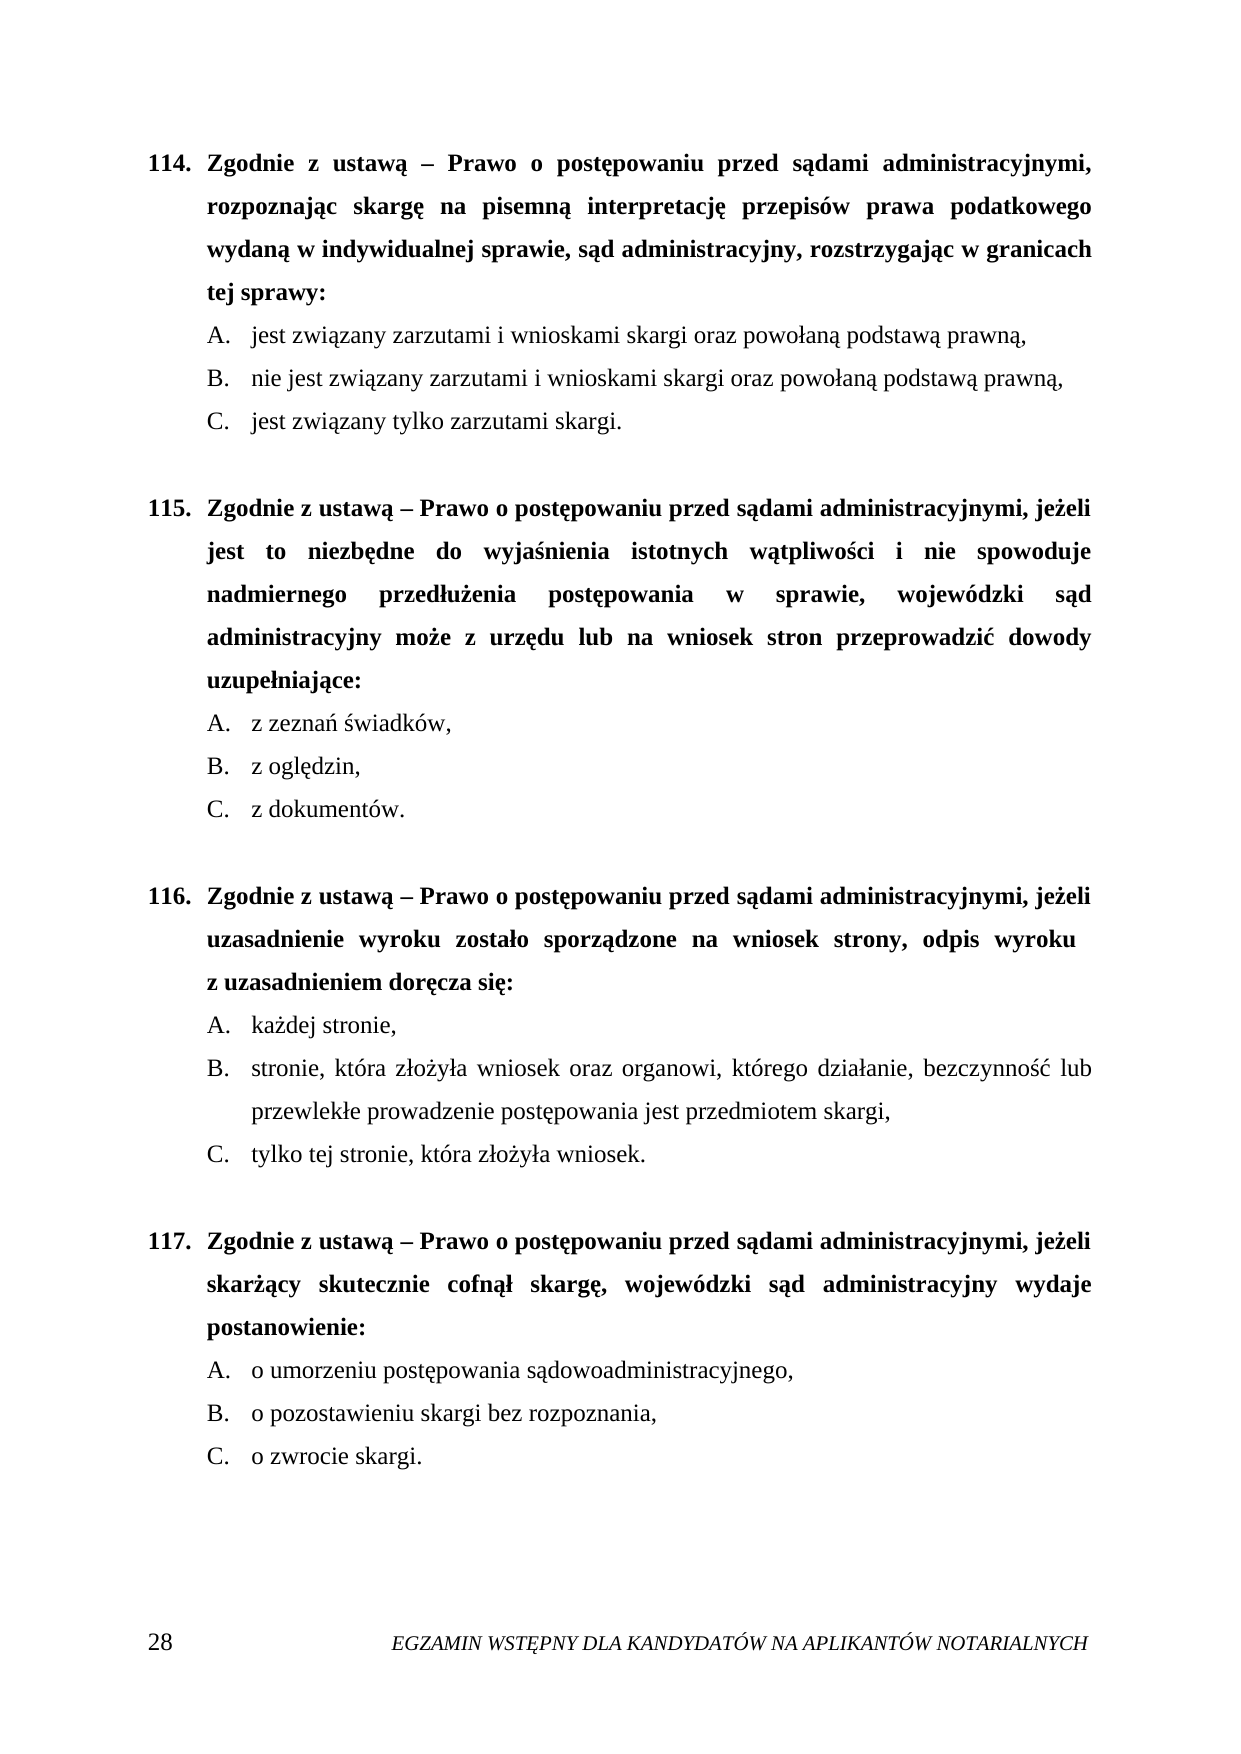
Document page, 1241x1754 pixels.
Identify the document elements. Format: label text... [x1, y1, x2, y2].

list tylko tej stronie, która złożyła wniosek. [207, 1139, 1093, 1168]
list o zwrocie skargi. [207, 1441, 1093, 1470]
list o umorzeniu postępowania sądowoadministracyjnego, [207, 1355, 1093, 1384]
text B. z oględzin, [207, 751, 1093, 780]
text C. z dokumentów. [207, 794, 1093, 823]
list każdej stronie, [207, 1010, 1093, 1039]
text C. jest związany tylko zarzutami skargi. [207, 406, 1093, 435]
list o pozostawieniu skargi bez rozpoznania, [207, 1398, 1093, 1427]
text 114. Zgodnie z ustawą – Prawo o postępowaniu przed sądami administracyjnymi, rozpoznając skargę na pisemną interpretację przepisów prawa podatkowego wydaną w indywidualnej sprawie, sąd administracyjny, rozstrzygając w granicach tej sprawy: [148, 148, 1093, 306]
text 115. Zgodnie z ustawą – Prawo o postępowaniu przed sądami administracyjnymi, jeżeli jest to niezbędne do wyjaśnienia istotnych wątpliwości i nie spowoduje nadmiernego przedłużenia postępowania w sprawie, wojewódzki sąd administracyjny może z urzędu lub na wniosek stron przeprowadzić dowody uzupełniające: [148, 493, 1093, 694]
list stronie, która złożyła wniosek oraz organowi, którego działanie, bezczynność lub przewlekłe prowadzenie postępowania jest przedmiotem skargi, [207, 1053, 1093, 1125]
text A. jest związany zarzutami i wnioskami skargi oraz powołaną podstawą prawną, [207, 320, 1093, 349]
text 117. Zgodnie z ustawą – Prawo o postępowaniu przed sądami administracyjnymi, jeżeli skarżący skutecznie cofnął skargę, wojewódzki sąd administracyjny wydaje postanowienie: [148, 1226, 1093, 1341]
text A. z zeznań świadków, [207, 708, 1093, 737]
text 116. Zgodnie z ustawą – Prawo o postępowaniu przed sądami administracyjnymi, jeżeli uzasadnienie wyroku zostało sporządzone na wniosek strony, odpis wyroku z uzasadnieniem doręcza się: [148, 881, 1093, 996]
text B. nie jest związany zarzutami i wnioskami skargi oraz powołaną podstawą prawną, [207, 363, 1093, 392]
